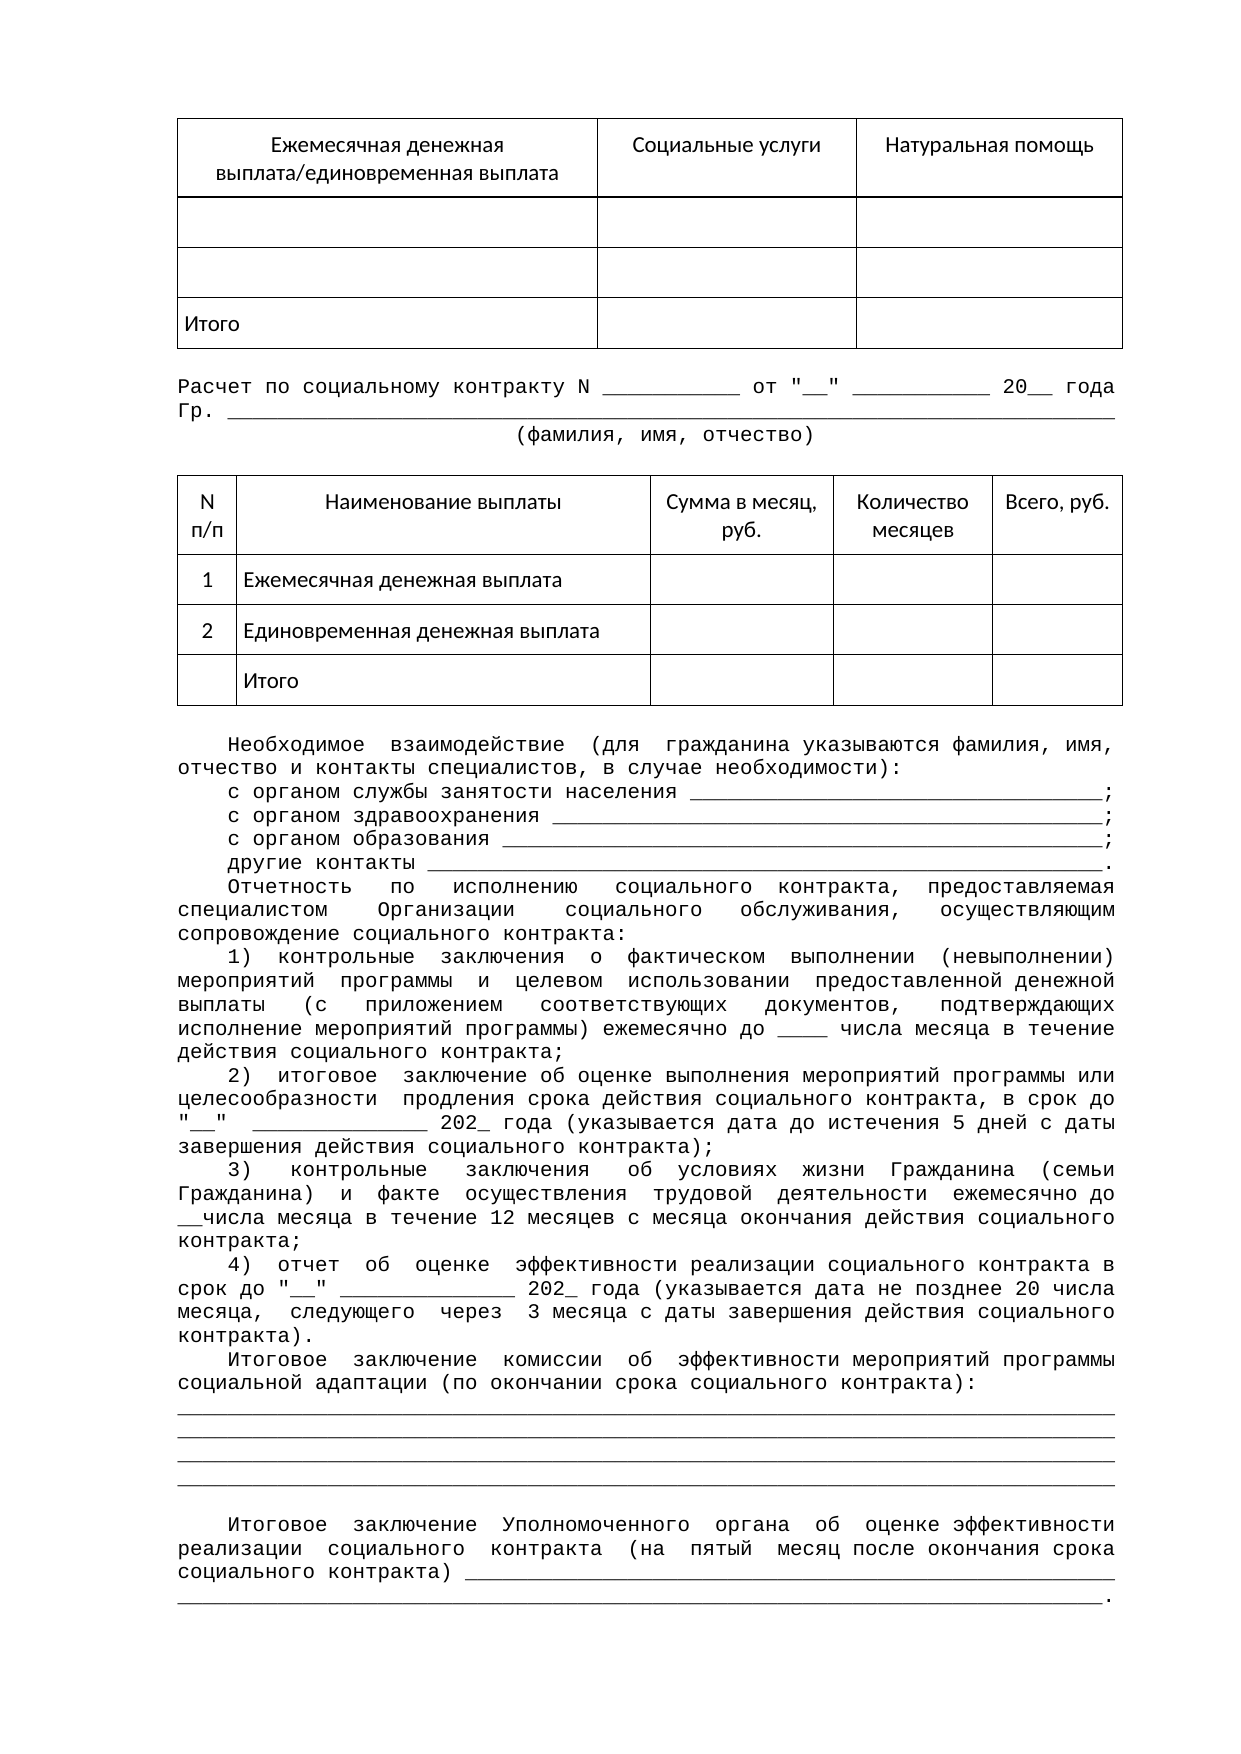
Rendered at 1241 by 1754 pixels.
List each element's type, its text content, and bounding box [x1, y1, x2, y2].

text "__" ______________ 202_ года (указывается дата до истечения 5 дней с даты [177, 1112, 1152, 1136]
table_cell [857, 198, 1122, 247]
table_cell Ежемесячная денежная выплата [237, 555, 650, 604]
table_cell Единовременная денежная выплата [237, 605, 650, 654]
text 3) контрольные заключения об условиях жизни Гражданина (семьи [177, 1159, 1152, 1183]
table_cell Итого [237, 655, 650, 705]
text с органом здравоохранения ____________________________________________; [177, 805, 1152, 828]
text целесообразности продления срока действия социального контракта, в срок до [177, 1088, 1152, 1112]
table_cell [993, 655, 1122, 705]
text Необходимое взаимодействие (для гражданина указываются фамилия, имя, [177, 734, 1152, 757]
text сопровождение социального контракта: [177, 923, 1152, 947]
text мероприятий программы и целевом использовании предоставленной денежной [177, 970, 1152, 994]
table_cell [598, 248, 856, 297]
table_cell [178, 198, 597, 247]
table_cell 2 [178, 605, 236, 654]
text 2) итоговое заключение об оценке выполнения мероприятий программы или [177, 1065, 1152, 1088]
text с органом службы занятости населения _________________________________; [177, 781, 1152, 805]
text ___________________________________________________________________________ [177, 1419, 1152, 1443]
table_cell [834, 605, 992, 654]
table_header Наименование выплаты [237, 476, 650, 554]
text специалистом Организации социального обслуживания, осуществляющим [177, 899, 1152, 923]
table_header Количество месяцев [834, 476, 992, 554]
text контракта). [177, 1325, 1152, 1348]
table_cell [598, 198, 856, 247]
text реализации социального контракта (на пятый месяц после окончания срока [177, 1538, 1152, 1561]
table_cell [834, 555, 992, 604]
text Отчетность по исполнению социального контракта, предоставляемая [177, 876, 1152, 899]
text Расчет по социальному контракту N ___________ от "__" ___________ 20__ года [177, 376, 1152, 400]
table_header N п/п [178, 476, 236, 554]
text с органом образования ________________________________________________; [177, 828, 1152, 852]
table_header Социальные услуги [598, 119, 856, 196]
table_cell [993, 555, 1122, 604]
text Итоговое заключение Уполномоченного органа об оценке эффективности [177, 1514, 1152, 1538]
table_cell 1 [178, 555, 236, 604]
table_header Сумма в месяц, руб. [651, 476, 833, 554]
text (фамилия, имя, отчество) [177, 424, 1152, 447]
table_header Натуральная помощь [857, 119, 1122, 196]
table_cell [993, 605, 1122, 654]
table_header Всего, руб. [993, 476, 1122, 554]
table_cell [598, 298, 856, 347]
text срок до "__" ______________ 202_ года (указывается дата не позднее 20 числа [177, 1278, 1152, 1301]
text __________________________________________________________________________. [177, 1585, 1152, 1609]
text завершения действия социального контракта); [177, 1136, 1152, 1159]
text ___________________________________________________________________________ [177, 1443, 1152, 1467]
text __числа месяца в течение 12 месяцев с месяца окончания действия социального [177, 1207, 1152, 1230]
text социальной адаптации (по окончании срока социального контракта): [177, 1372, 1152, 1396]
text ___________________________________________________________________________ [177, 1396, 1152, 1419]
table_cell Итого [178, 298, 597, 347]
table_cell [834, 655, 992, 705]
text контракта; [177, 1230, 1152, 1254]
text 4) отчет об оценке эффективности реализации социального контракта в [177, 1254, 1152, 1278]
text Итоговое заключение комиссии об эффективности мероприятий программы [177, 1348, 1152, 1372]
text исполнение мероприятий программы) ежемесячно до ____ числа месяца в течение [177, 1017, 1152, 1041]
table_cell [178, 655, 236, 705]
table_cell [651, 655, 833, 705]
text социального контракта) ____________________________________________________ [177, 1561, 1152, 1585]
table_cell [178, 248, 597, 297]
table_cell [651, 605, 833, 654]
table_cell [857, 248, 1122, 297]
text другие контакты ______________________________________________________. [177, 852, 1152, 876]
text действия социального контракта; [177, 1041, 1152, 1065]
text отчество и контакты специалистов, в случае необходимости): [177, 757, 1152, 781]
text ___________________________________________________________________________ [177, 1467, 1152, 1490]
text выплаты (с приложением соответствующих документов, подтверждающих [177, 994, 1152, 1017]
text Гр. _______________________________________________________________________ [177, 400, 1152, 424]
table_cell [651, 555, 833, 604]
table_header Ежемесячная денежная выплата/единовременная выплата [178, 119, 597, 196]
text 1) контрольные заключения о фактическом выполнении (невыполнении) [177, 947, 1152, 970]
text Гражданина) и факте осуществления трудовой деятельности ежемесячно до [177, 1183, 1152, 1207]
table_cell [857, 298, 1122, 347]
text месяца, следующего через 3 месяца с даты завершения действия социального [177, 1301, 1152, 1325]
